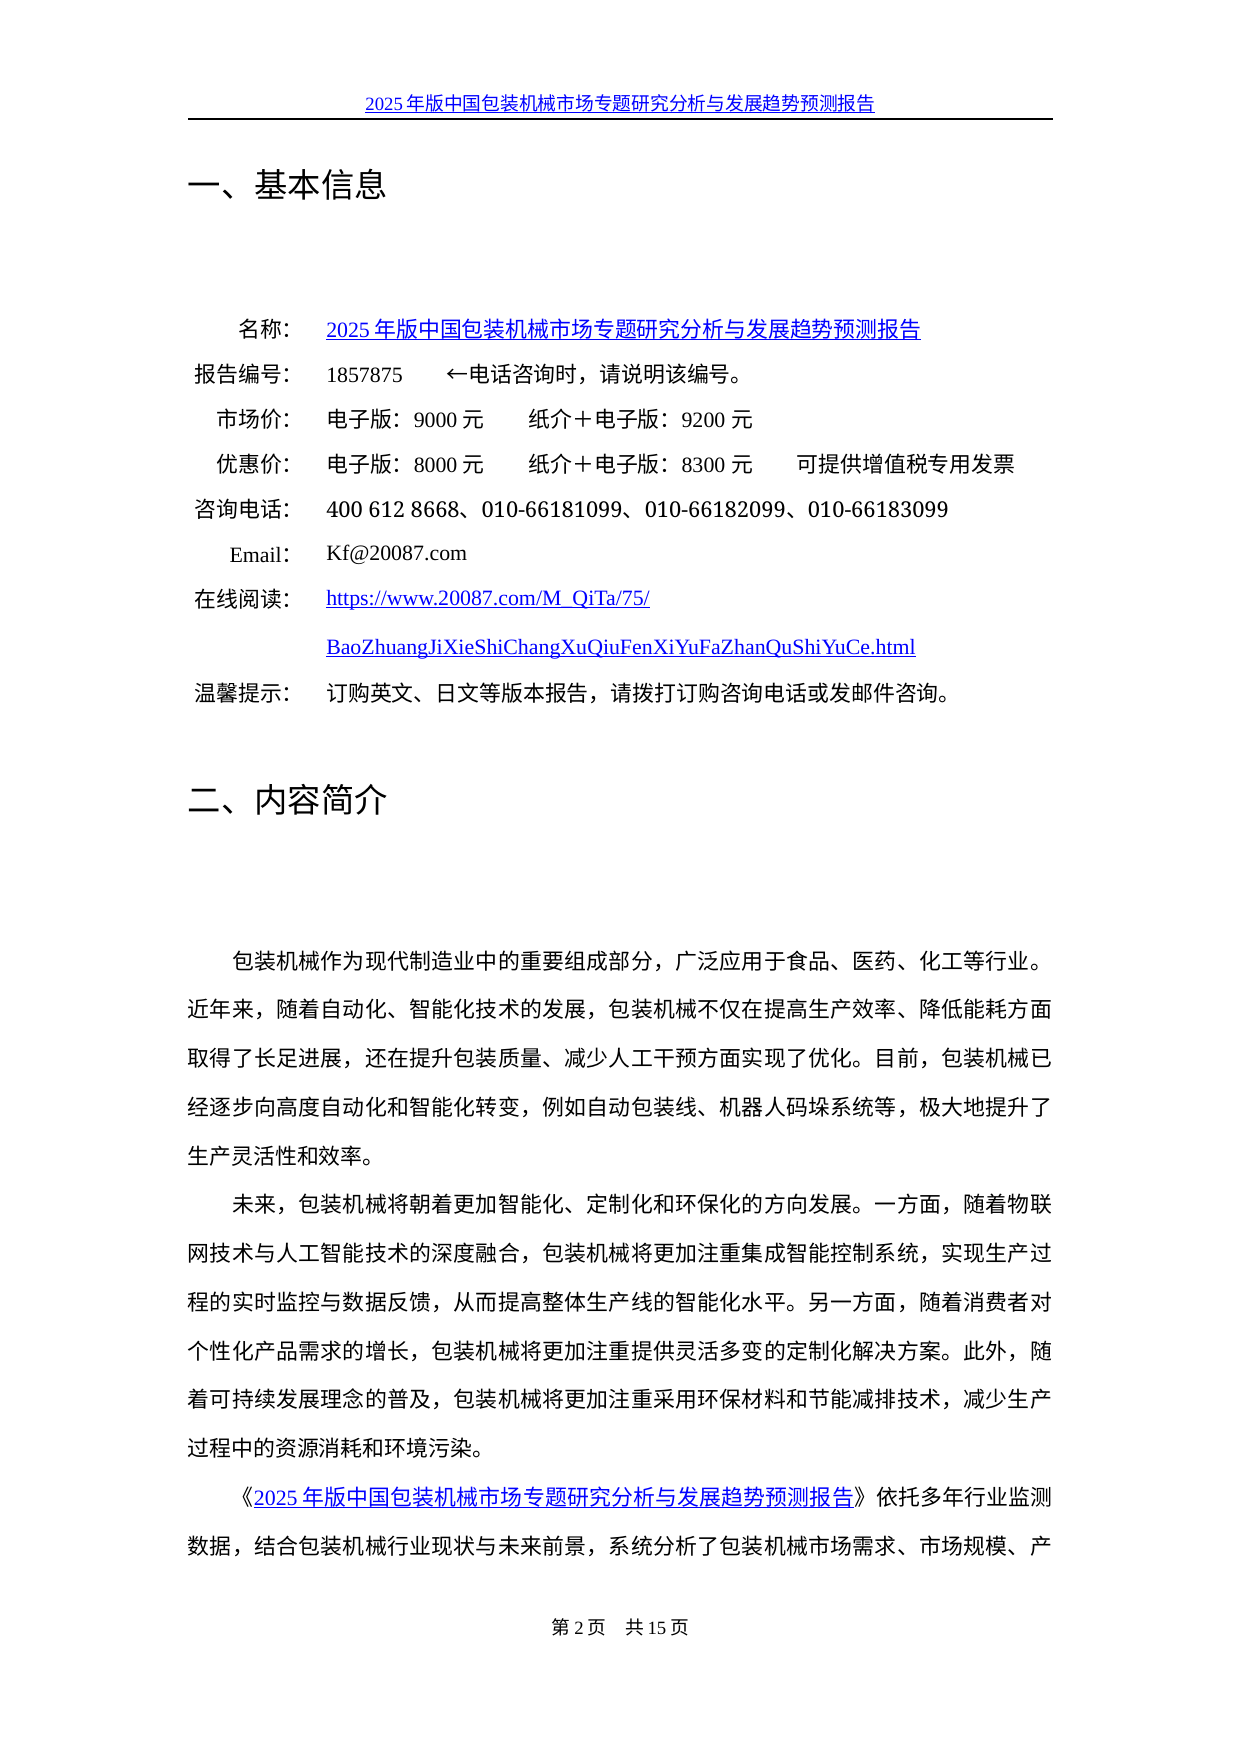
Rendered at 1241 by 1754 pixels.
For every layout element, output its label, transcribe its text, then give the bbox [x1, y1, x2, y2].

table_header 名称： [167, 312, 315, 357]
table_cell 电子版：8000 元 纸介＋电子版：8300 元 可提供增值税专用发票 [315, 447, 1073, 492]
title 二、内容简介 [187, 766, 1053, 831]
table_cell 订购英文、日文等版本报告，请拨打订购咨询电话或发邮件咨询。 [315, 675, 1073, 720]
table_cell 电子版：9000 元 纸介＋电子版：9200 元 [315, 402, 1073, 447]
title 一、基本信息 [187, 150, 1053, 215]
table_cell 温馨提示： [167, 675, 315, 720]
table_cell 咨询电话： [167, 492, 315, 537]
table_header 2025年版中国包装机械市场专题研究分析与发展趋势预测报告 [315, 312, 1073, 357]
table_cell 报告编号： [167, 357, 315, 402]
table_cell 市场价： [167, 402, 315, 447]
table_cell Email： [167, 537, 315, 582]
table_cell 400 612 8668、010-66181099、010-66182099、010-66183099 [315, 492, 1073, 537]
table_cell [315, 582, 1073, 675]
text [187, 943, 1053, 1561]
table_cell 优惠价： [167, 447, 315, 492]
table_cell 在线阅读： [167, 582, 315, 675]
table_cell Kf@20087.com [315, 537, 1073, 582]
table_cell 1857875 ←电话咨询时，请说明该编号。 [315, 357, 1073, 402]
